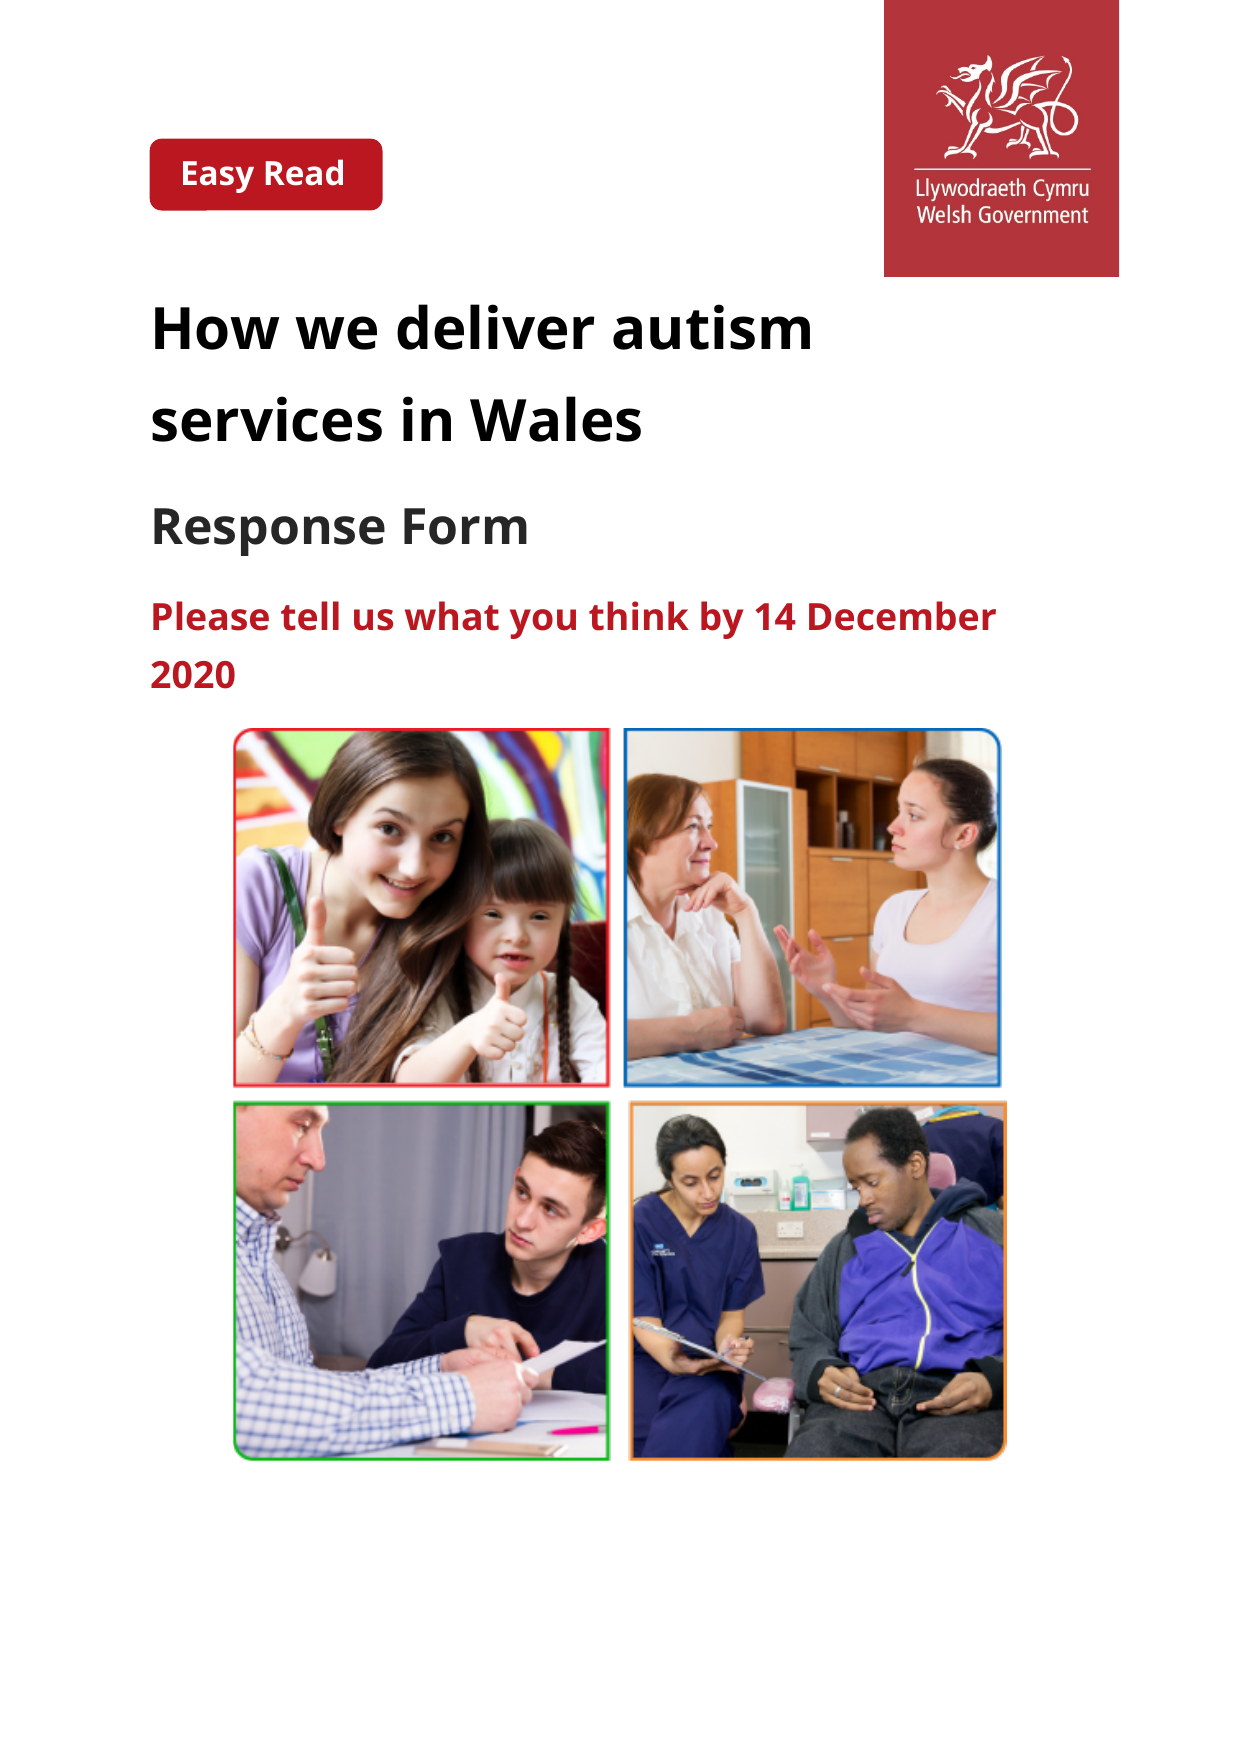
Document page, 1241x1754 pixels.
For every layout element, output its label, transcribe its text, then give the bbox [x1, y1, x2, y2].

picture [233, 728, 1007, 1463]
picture [884, 0, 1120, 277]
text Response Form [150, 491, 1090, 559]
text Please tell us what you think by 14 December 2020 [150, 590, 1090, 700]
text How we deliver autism services in Wales [150, 287, 888, 458]
